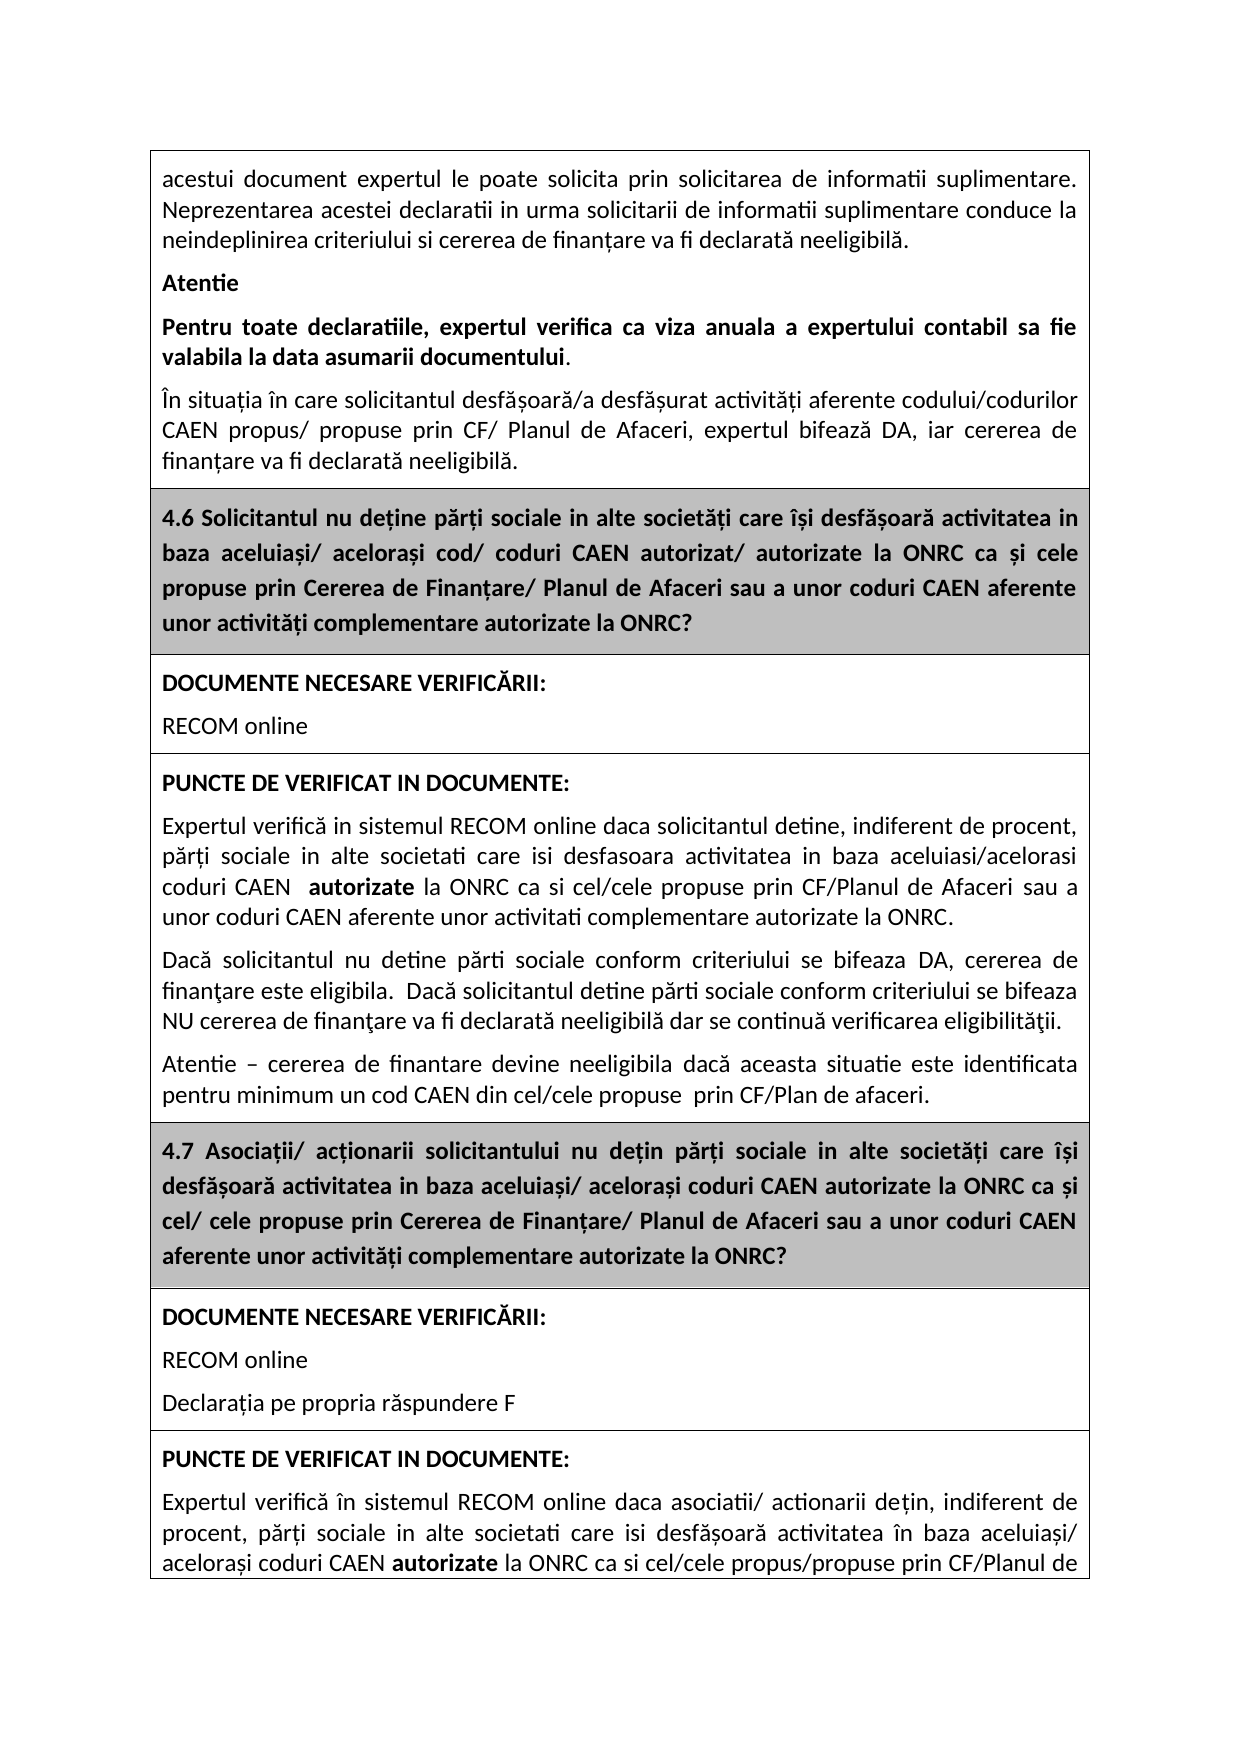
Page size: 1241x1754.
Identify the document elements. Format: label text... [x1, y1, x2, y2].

table_cell PUNCTE DE VERIFICAT IN DOCUMENTE: Expertul verifică in sistemul RECOM online daca solicitantul detine, indiferent de procent, părți sociale in alte societati care isi desfasoara activitatea in baza aceluiasi/acelorasi coduri CAEN autorizate la ONRC ca si cel/cele propuse prin CF/Planul de Afaceri sau a unor coduri CAEN aferente unor activitati complementare autorizate la ONRC. Dacă solicitantul nu detine părti sociale conform criteriului se bifeaza DA, cererea de finanţare este eligibila. Dacă solicitantul detine părti sociale conform criteriului se bifeaza NU cererea de finanţare va fi declarată neeligibilă dar se continuă verificarea eligibilităţii. Atentie – cererea de finantare devine neeligibila dacă aceasta situatie este identificata pentru minimum un cod CAEN din cel/cele propuse prin CF/Plan de afaceri. [151, 754, 1089, 1122]
table_cell 4.7 Asociaţii/ acționarii solicitantului nu deţin părţi sociale in alte societăţi care îşi desfăşoară activitatea in baza aceluiaşi/ aceloraşi coduri CAEN autorizate la ONRC ca şi cel/ cele propuse prin Cererea de Finanţare/ Planul de Afaceri sau a unor coduri CAEN aferente unor activităţi complementare autorizate la ONRC? [151, 1123, 1089, 1287]
table_cell DOCUMENTE NECESARE VERIFICĂRII: RECOM online [151, 655, 1089, 753]
table_cell DOCUMENTE NECESARE VERIFICĂRII: RECOM online Declaraţia pe propria răspundere F [151, 1289, 1089, 1430]
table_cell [151, 1431, 1089, 1578]
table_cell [151, 151, 1089, 488]
table_cell 4.6 Solicitantul nu deţine părţi sociale in alte societăţi care îşi desfăşoară activitatea in baza aceluiaşi/ aceloraşi cod/ coduri CAEN autorizat/ autorizate la ONRC ca şi cele propuse prin Cererea de Finanţare/ Planul de Afaceri sau a unor coduri CAEN aferente unor activităţi complementare autorizate la ONRC? [151, 489, 1089, 654]
